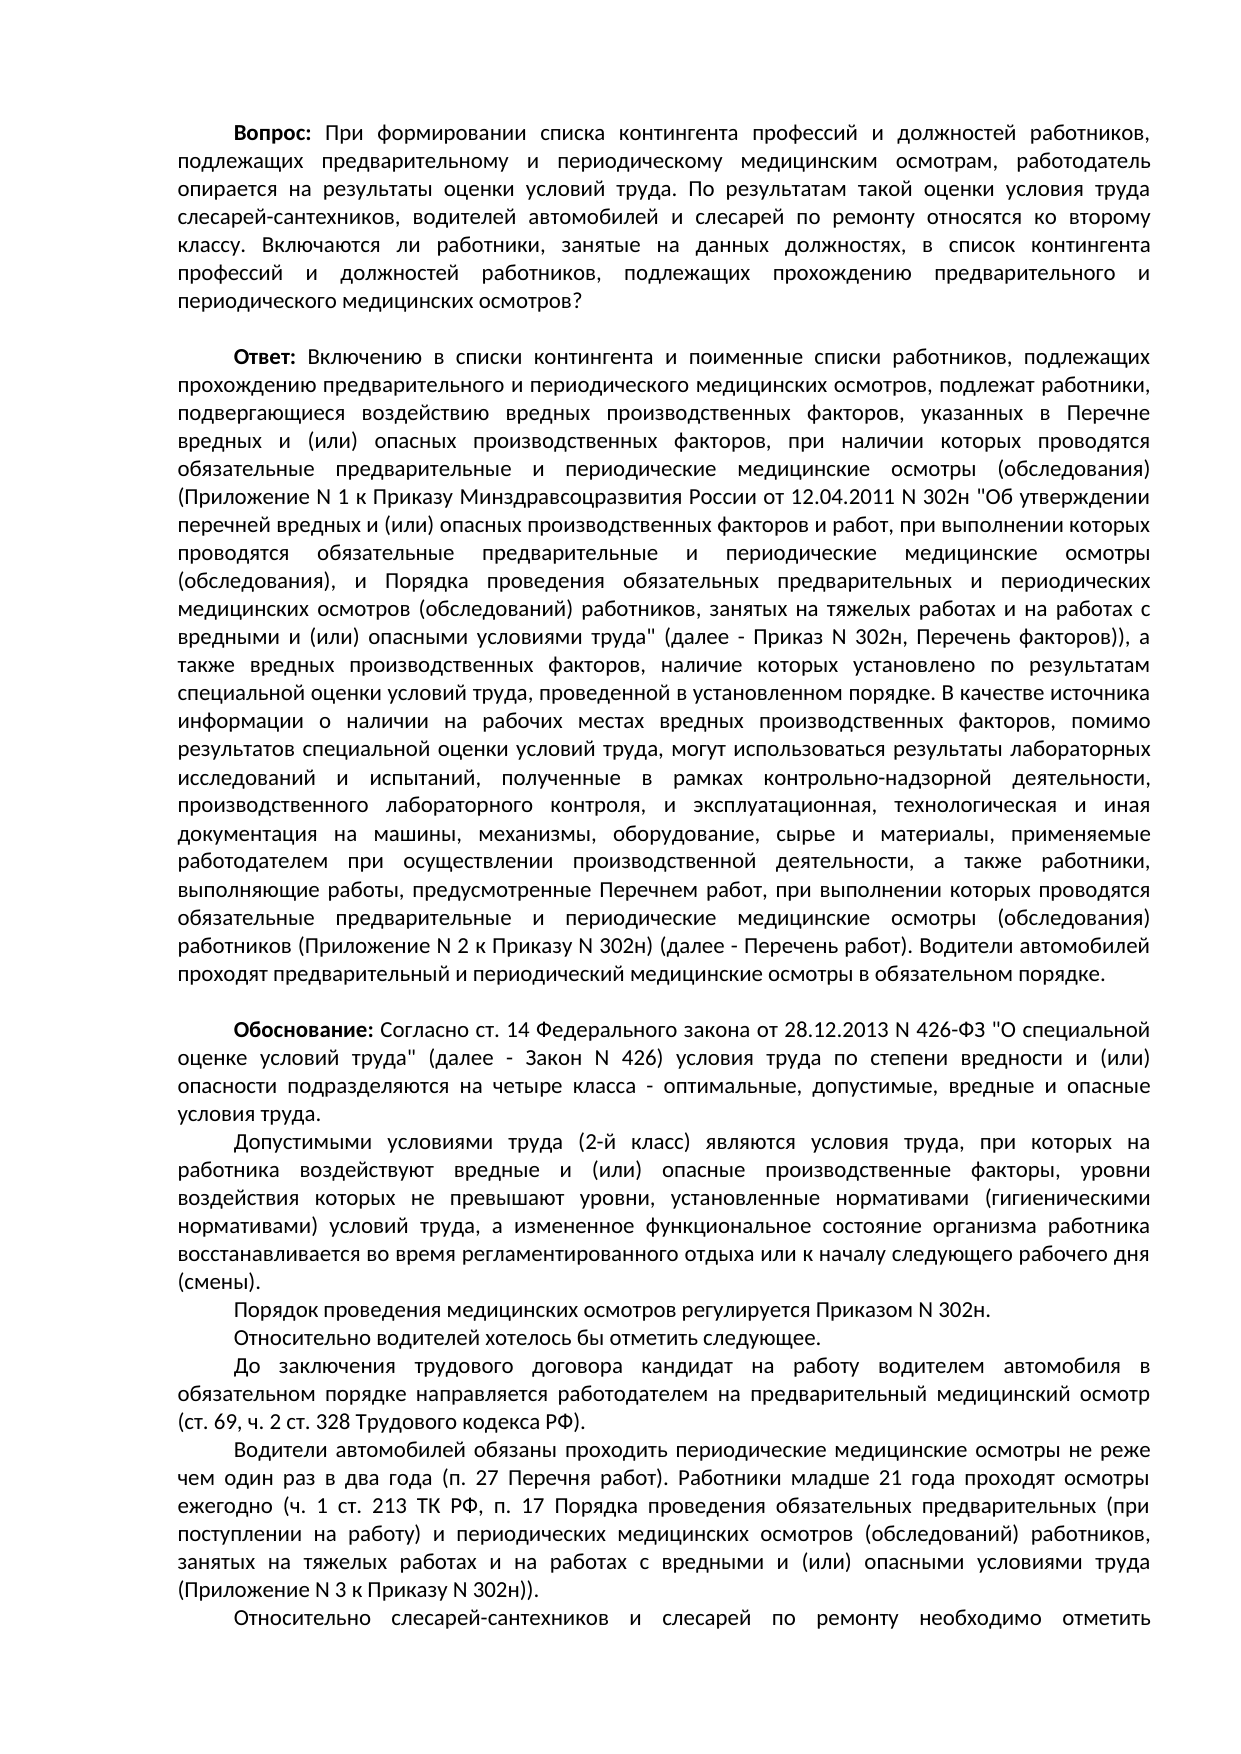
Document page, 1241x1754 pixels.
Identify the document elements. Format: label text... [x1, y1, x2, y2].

text Ответ: Включению в списки контингента и поименные списки работников, подлежащих прохождению предварительного и периодического медицинских осмотров, подлежат работники, подвергающиеся воздействию вредных производственных факторов, указанных в Перечне вредных и (или) опасных производственных факторов, при наличии которых проводятся обязательные предварительные и периодические медицинские осмотры (обследования) (Приложение N 1 к Приказу Минздравсоцразвития России от 12.04.2011 N 302н "Об утверждении перечней вредных и (или) опасных производственных факторов и работ, при выполнении которых проводятся обязательные предварительные и периодические медицинские осмотры (обследования), и Порядка проведения обязательных предварительных и периодических медицинских осмотров (обследований) работников, занятых на тяжелых работах и на работах с вредными и (или) опасными условиями труда" (далее - Приказ N 302н, Перечень факторов)), а также вредных производственных факторов, наличие которых установлено по результатам специальной оценки условий труда, проведенной в установленном порядке. В качестве источника информации о наличии на рабочих местах вредных производственных факторов, помимо результатов специальной оценки условий труда, могут использоваться результаты лабораторных исследований и испытаний, полученные в рамках контрольно-надзорной деятельности, производственного лабораторного контроля, и эксплуатационная, технологическая и иная документация на машины, механизмы, оборудование, сырье и материалы, применяемые работодателем при осуществлении производственной деятельности, а также работники, выполняющие работы, предусмотренные Перечнем работ, при выполнении которых проводятся обязательные предварительные и периодические медицинские осмотры (обследования) работников (Приложение N 2 к Приказу N 302н) (далее - Перечень работ). Водители автомобилей проходят предварительный и периодический медицинские осмотры в обязательном порядке. [177, 342, 1152, 987]
text Вопрос: При формировании списка контингента профессий и должностей работников, подлежащих предварительному и периодическому медицинским осмотрам, работодатель опирается на результаты оценки условий труда. По результатам такой оценки условия труда слесарей-сантехников, водителей автомобилей и слесарей по ремонту относятся ко второму классу. Включаются ли работники, занятые на данных должностях, в список контингента профессий и должностей работников, подлежащих прохождению предварительного и периодического медицинских осмотров? [177, 118, 1152, 314]
text Порядок проведения медицинских осмотров регулируется Приказом N 302н. [177, 1295, 1152, 1323]
text Водители автомобилей обязаны проходить периодические медицинские осмотры не реже чем один раз в два года (п. 27 Перечня работ). Работники младше 21 года проходят осмотры ежегодно (ч. 1 ст. 213 ТК РФ, п. 17 Порядка проведения обязательных предварительных (при поступлении на работу) и периодических медицинских осмотров (обследований) работников, занятых на тяжелых работах и на работах с вредными и (или) опасными условиями труда (Приложение N 3 к Приказу N 302н)). [177, 1435, 1152, 1603]
text Обоснование: Согласно ст. 14 Федерального закона от 28.12.2013 N 426-ФЗ "О специальной оценке условий труда" (далее - Закон N 426) условия труда по степени вредности и (или) опасности подразделяются на четыре класса - оптимальные, допустимые, вредные и опасные условия труда. [177, 1015, 1152, 1127]
text Допустимыми условиями труда (2-й класс) являются условия труда, при которых на работника воздействуют вредные и (или) опасные производственные факторы, уровни воздействия которых не превышают уровни, установленные нормативами (гигиеническими нормативами) условий труда, а измененное функциональное состояние организма работника восстанавливается во время регламентированного отдыха или к началу следующего рабочего дня (смены). [177, 1127, 1152, 1295]
text До заключения трудового договора кандидат на работу водителем автомобиля в обязательном порядке направляется работодателем на предварительный медицинский осмотр (ст. 69, ч. 2 ст. 328 Трудового кодекса РФ). [177, 1351, 1152, 1435]
text Относительно водителей хотелось бы отметить следующее. [177, 1323, 1152, 1351]
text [177, 1603, 1152, 1631]
